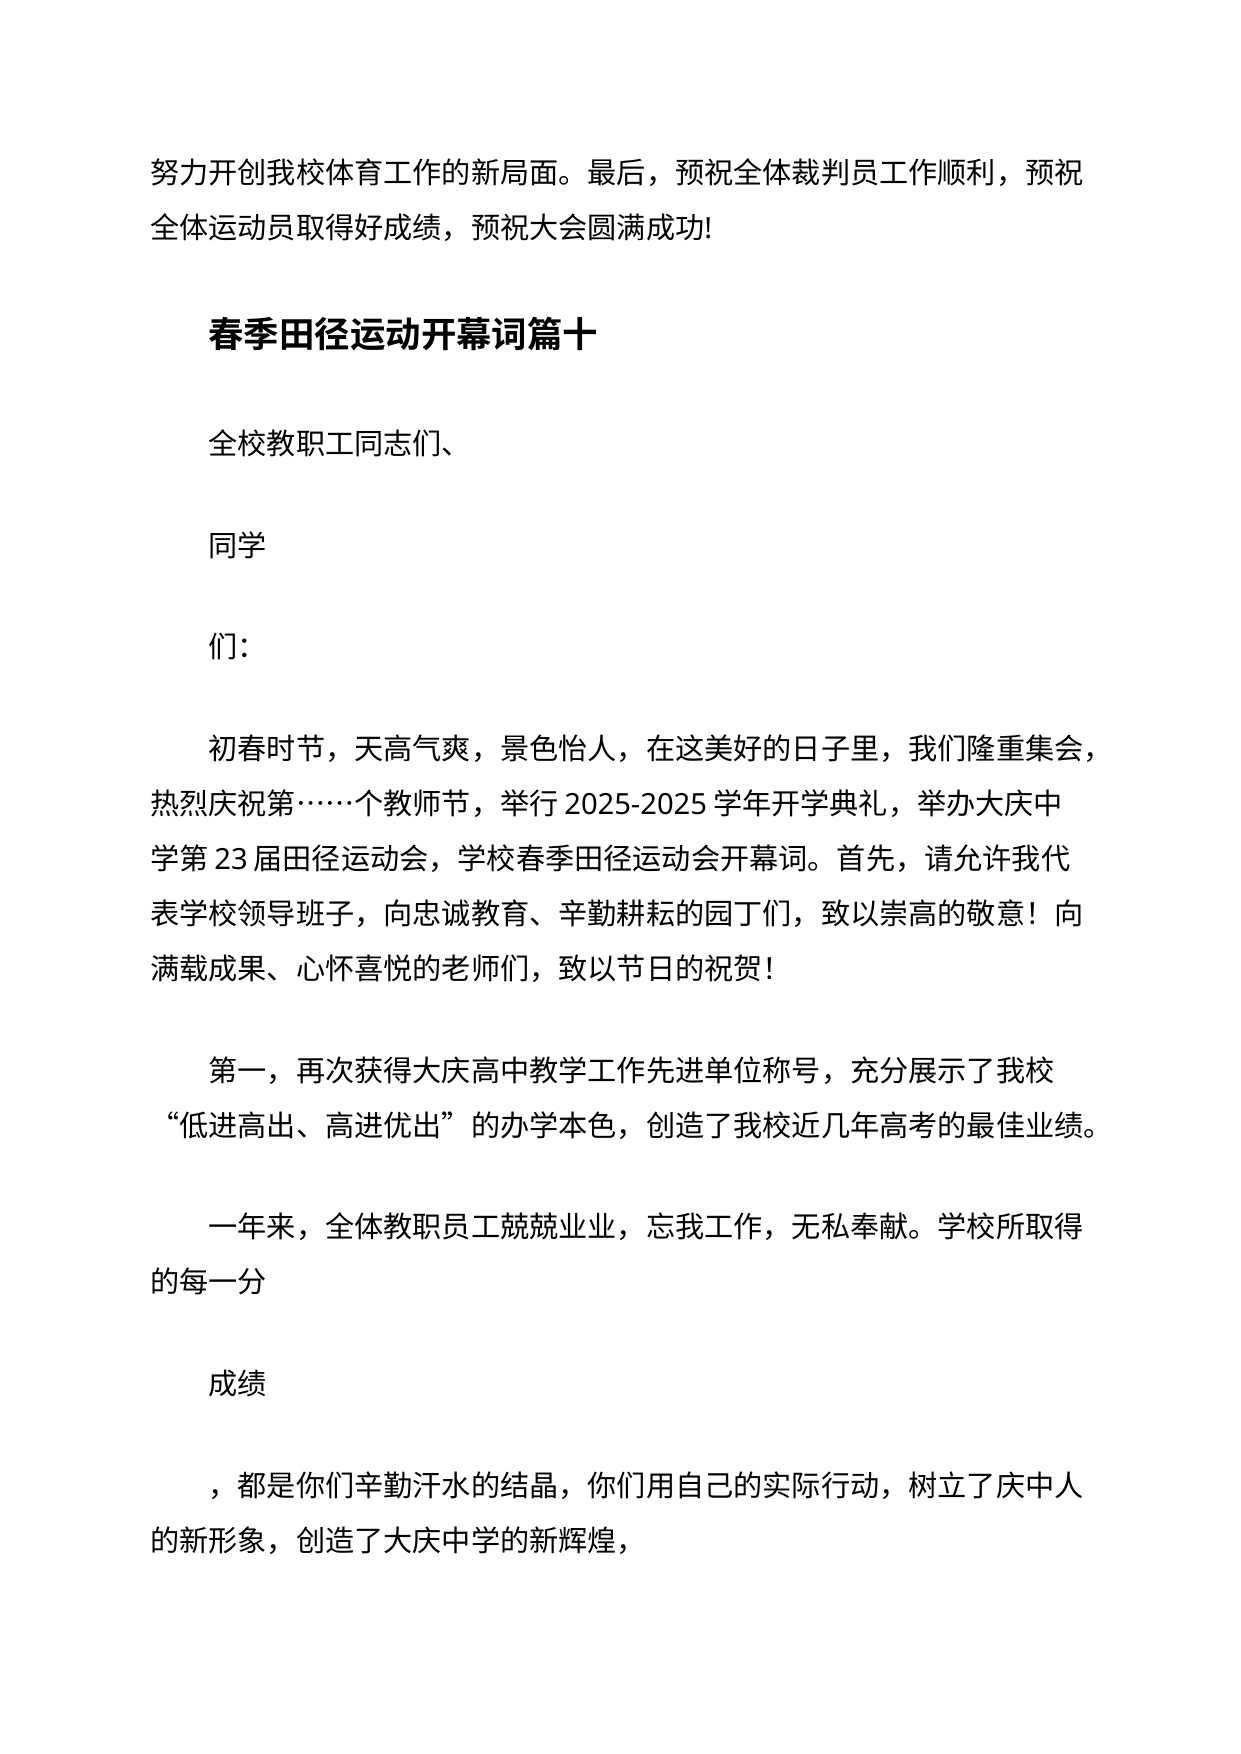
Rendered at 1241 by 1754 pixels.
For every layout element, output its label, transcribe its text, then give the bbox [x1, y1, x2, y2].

text 同学 [150, 522, 1090, 564]
text 初春时节，天高气爽，景色怡人，在这美好的日子里，我们隆重集会，热烈庆祝第……个教师节，举行2025-2025学年开学典礼，举办大庆中学第23届田径运动会，学校春季田径运动会开幕词。首先，请允许我代表学校领导班子，向忠诚教育、辛勤耕耘的园丁们，致以崇高的敬意！向满载成果、心怀喜悦的老师们，致以节日的祝贺！ [150, 726, 1090, 988]
text 全校教职工同志们、 [150, 420, 1090, 463]
text 一年来，全体教职员工兢兢业业，忘我工作，无私奉献。学校所取得的每一分 [150, 1204, 1090, 1301]
text 们： [150, 624, 1090, 666]
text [150, 150, 1090, 247]
text 第一，再次获得大庆高中教学工作先进单位称号，充分展示了我校“低进高出、高进优出”的办学本色，创造了我校近几年高考的最佳业绩。 [150, 1047, 1090, 1144]
text 春季田径运动开幕词篇十 [150, 307, 1090, 358]
text ，都是你们辛勤汗水的结晶，你们用自己的实际行动，树立了庆中人的新形象，创造了大庆中学的新辉煌， [150, 1462, 1090, 1559]
text 成绩 [150, 1361, 1090, 1403]
